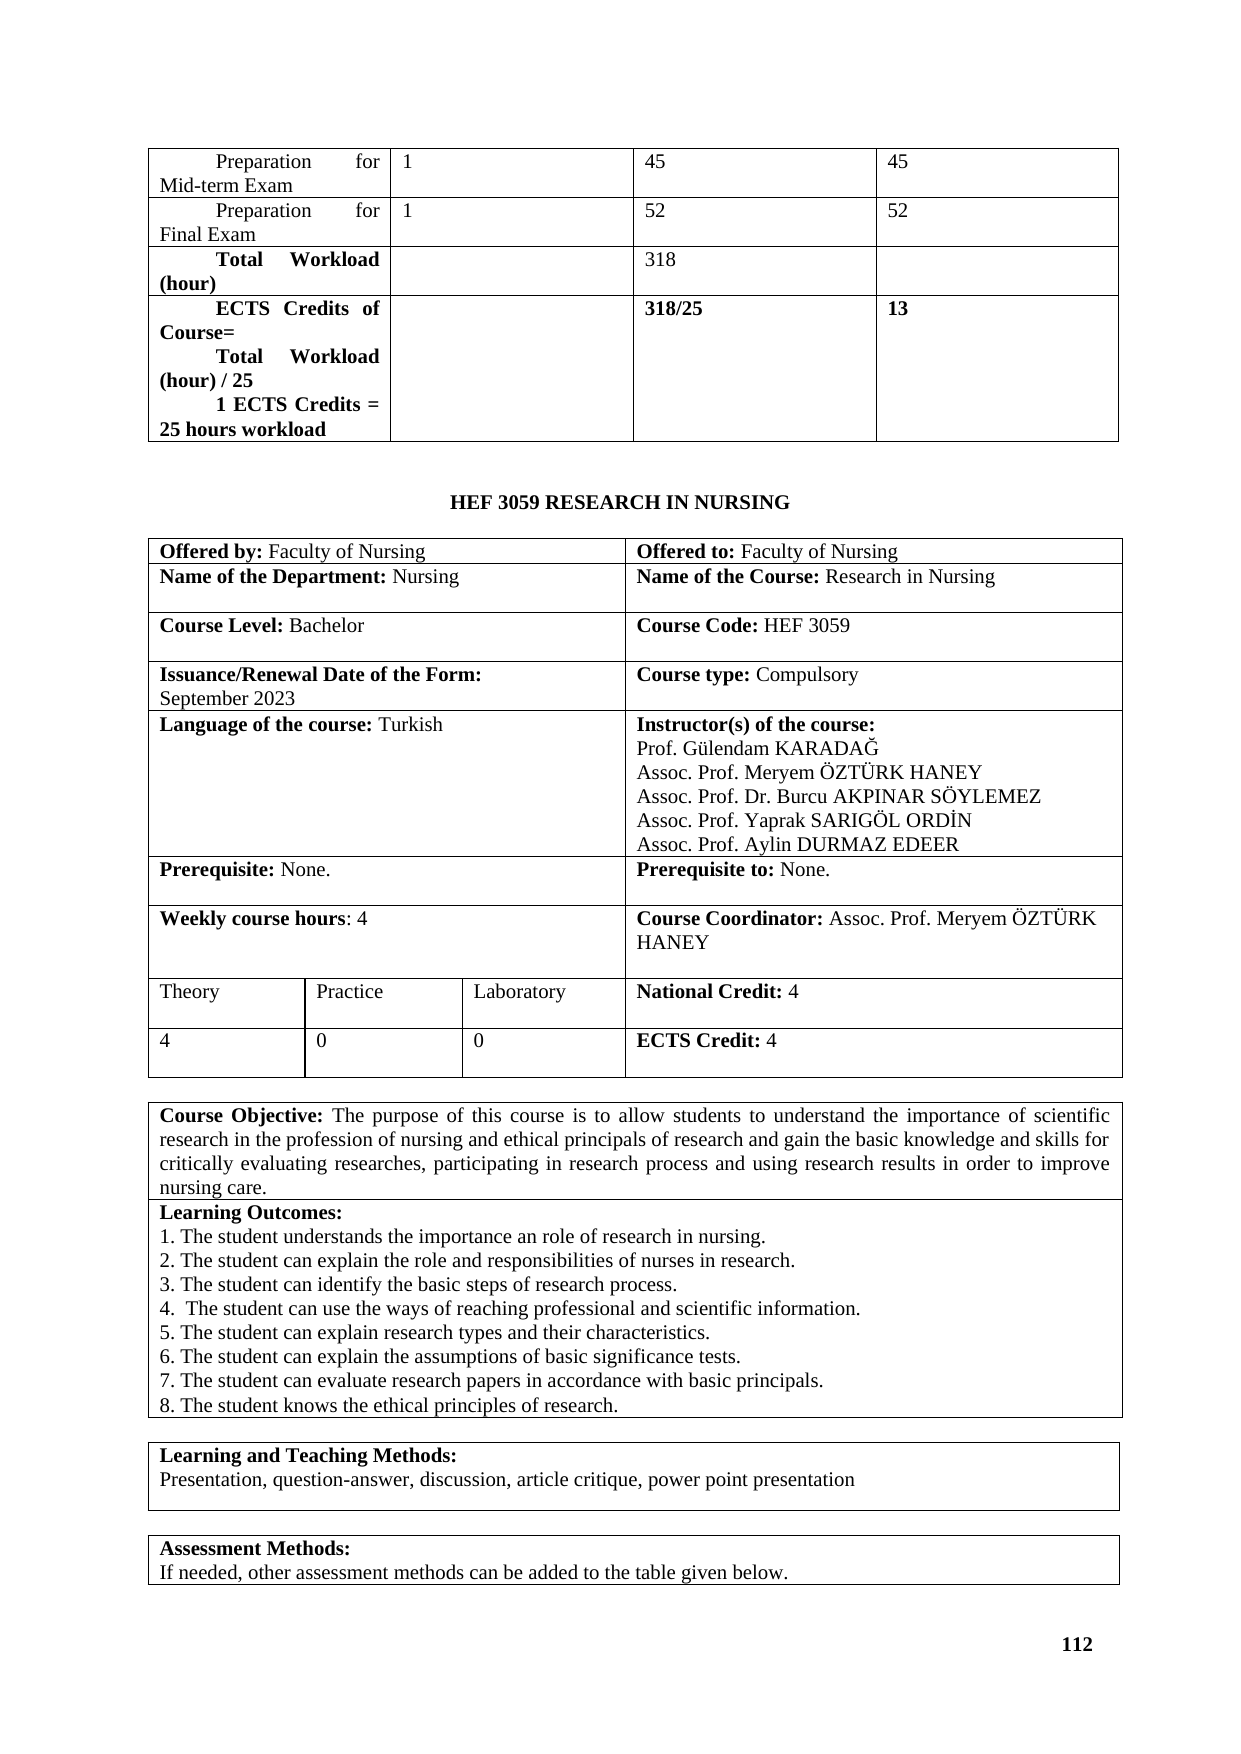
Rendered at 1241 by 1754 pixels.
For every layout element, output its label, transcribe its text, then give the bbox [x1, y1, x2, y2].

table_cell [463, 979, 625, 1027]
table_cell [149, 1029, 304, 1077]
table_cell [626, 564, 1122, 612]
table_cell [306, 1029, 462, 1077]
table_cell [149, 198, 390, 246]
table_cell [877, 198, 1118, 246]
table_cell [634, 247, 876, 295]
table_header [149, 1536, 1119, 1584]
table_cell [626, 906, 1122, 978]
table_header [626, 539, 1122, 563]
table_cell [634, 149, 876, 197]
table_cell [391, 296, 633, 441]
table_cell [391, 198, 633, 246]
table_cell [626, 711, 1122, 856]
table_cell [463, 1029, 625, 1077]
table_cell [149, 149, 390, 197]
subtitle HEF 3059 RESEARCH IN NURSING [148, 490, 1093, 514]
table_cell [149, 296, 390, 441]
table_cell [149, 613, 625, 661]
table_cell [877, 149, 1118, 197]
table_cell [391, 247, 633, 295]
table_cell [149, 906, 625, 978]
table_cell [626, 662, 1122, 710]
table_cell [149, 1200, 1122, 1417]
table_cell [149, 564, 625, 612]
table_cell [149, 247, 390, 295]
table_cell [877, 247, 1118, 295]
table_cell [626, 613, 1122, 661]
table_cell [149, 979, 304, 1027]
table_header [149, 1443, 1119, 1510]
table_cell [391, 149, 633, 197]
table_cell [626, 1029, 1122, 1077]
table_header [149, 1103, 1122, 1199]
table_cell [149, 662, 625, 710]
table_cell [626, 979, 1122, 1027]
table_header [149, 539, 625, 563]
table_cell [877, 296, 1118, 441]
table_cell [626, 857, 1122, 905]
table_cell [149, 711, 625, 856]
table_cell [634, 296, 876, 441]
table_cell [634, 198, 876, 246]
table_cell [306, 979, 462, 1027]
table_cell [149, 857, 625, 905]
